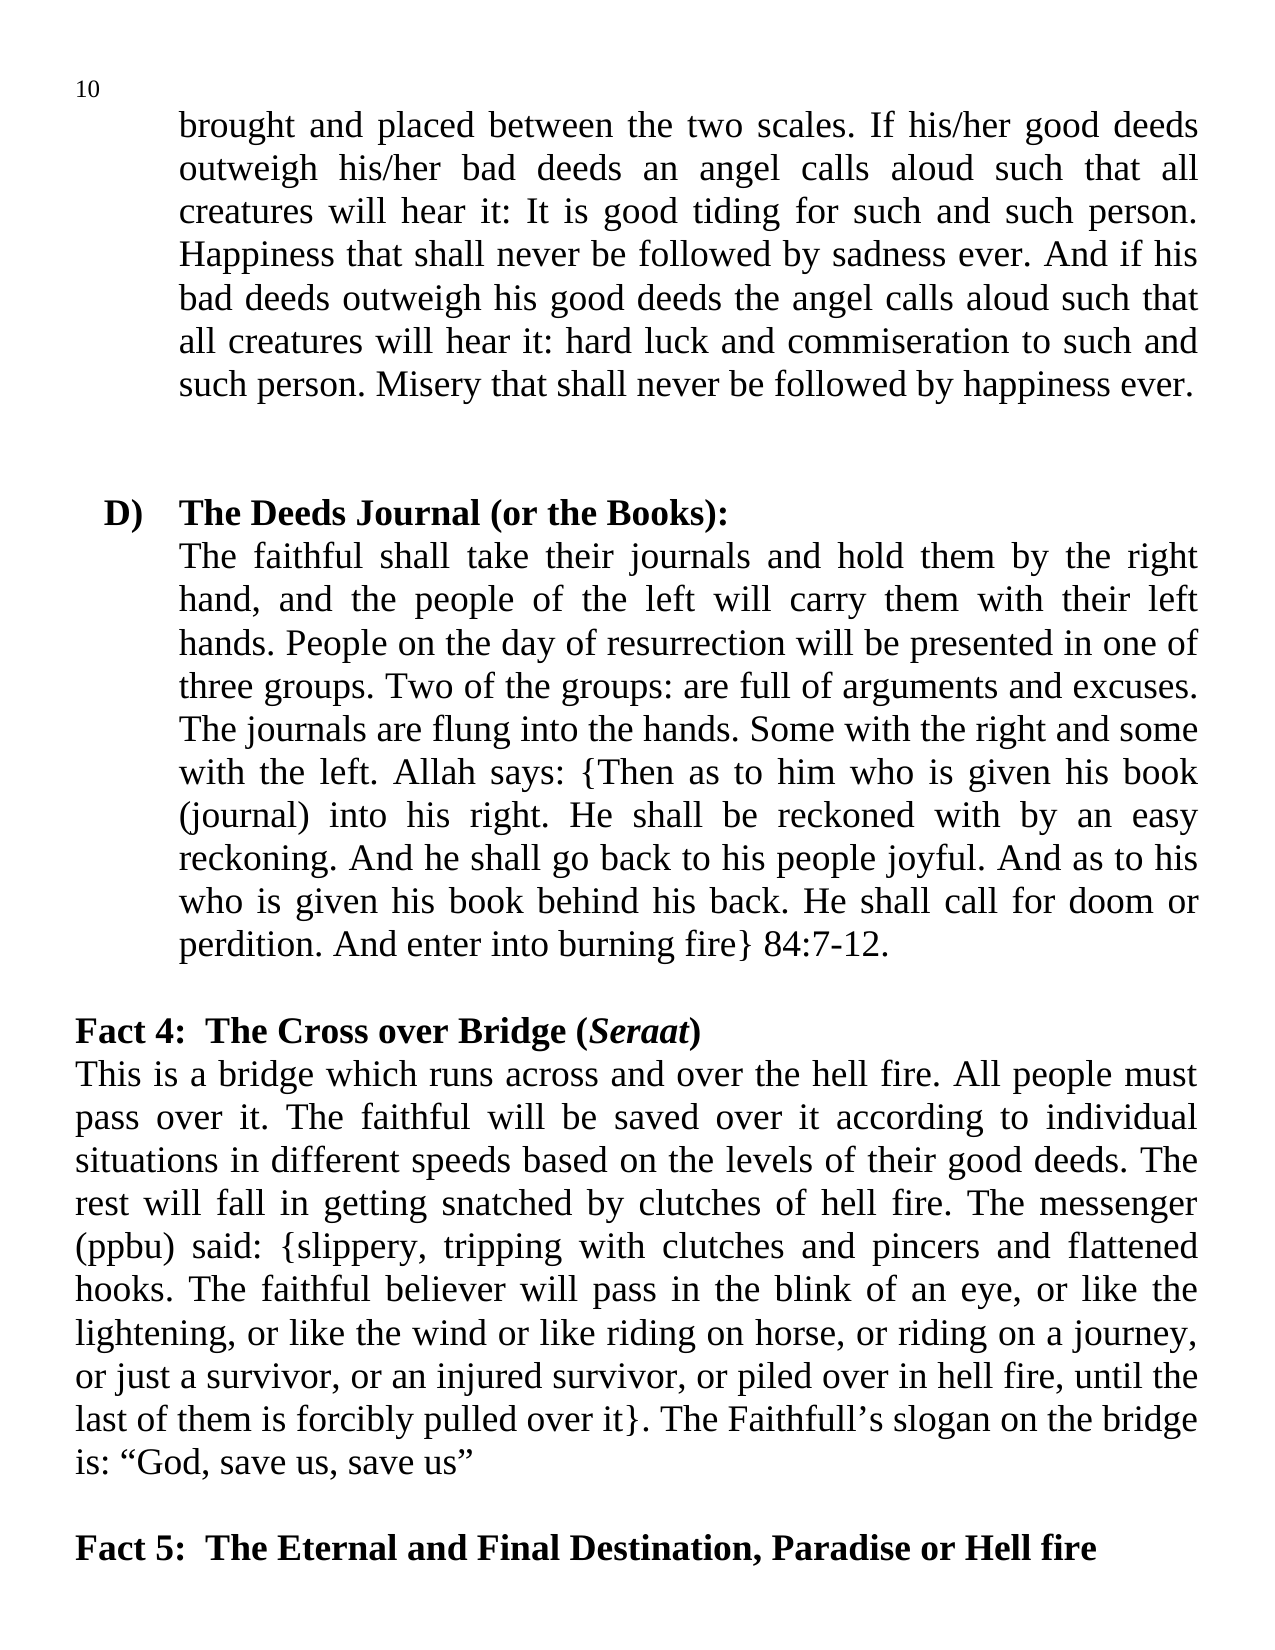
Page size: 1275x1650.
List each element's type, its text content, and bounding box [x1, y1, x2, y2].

text This is a bridge which runs across and over the hell fire. All people must pass over it. The faithful will be saved over it according to individual situations in different speeds based on the levels of their good deeds. The rest will fall in getting snatched by clutches of hell fire. The messenger (ppbu) said: {slippery, tripping with clutches and pincers and flattened hooks. The faithful believer will pass in the blink of an eye, or like the lightening, or like the wind or like riding on horse, or riding on a journey, or just a survivor, or an injured survivor, or piled over in hell fire, until the last of them is forcibly pulled over it}. The Faithfull’s slogan on the bridge is: “God, save us, save us” [75, 1051, 1200, 1482]
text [178, 102, 1200, 404]
text Fact 5: The Eternal and Final Destination, or Hell fire [75, 1526, 1200, 1569]
list The Deeds Journal (or the Books): [103, 491, 1200, 534]
text The faithful shall take their journals and hold them by the right hand, and the people of the left will carry them with their left hands. People on the day of resurrection will be presented in one of three groups. Two of the groups: are full of arguments and excuses. The journals are flung into the hands. Some with the right and some with the left. Allah says: {Then as to him who is given his book (journal) into his right. He shall be reckoned with by an easy reckoning. And he shall go back to his people joyful. And as to his who is given his book behind his back. He shall call for doom or perdition. And enter into burning fire} 84:7-12. [178, 534, 1200, 965]
text Fact 4: The Cross over Bridge (Seraat) [75, 1008, 1200, 1051]
